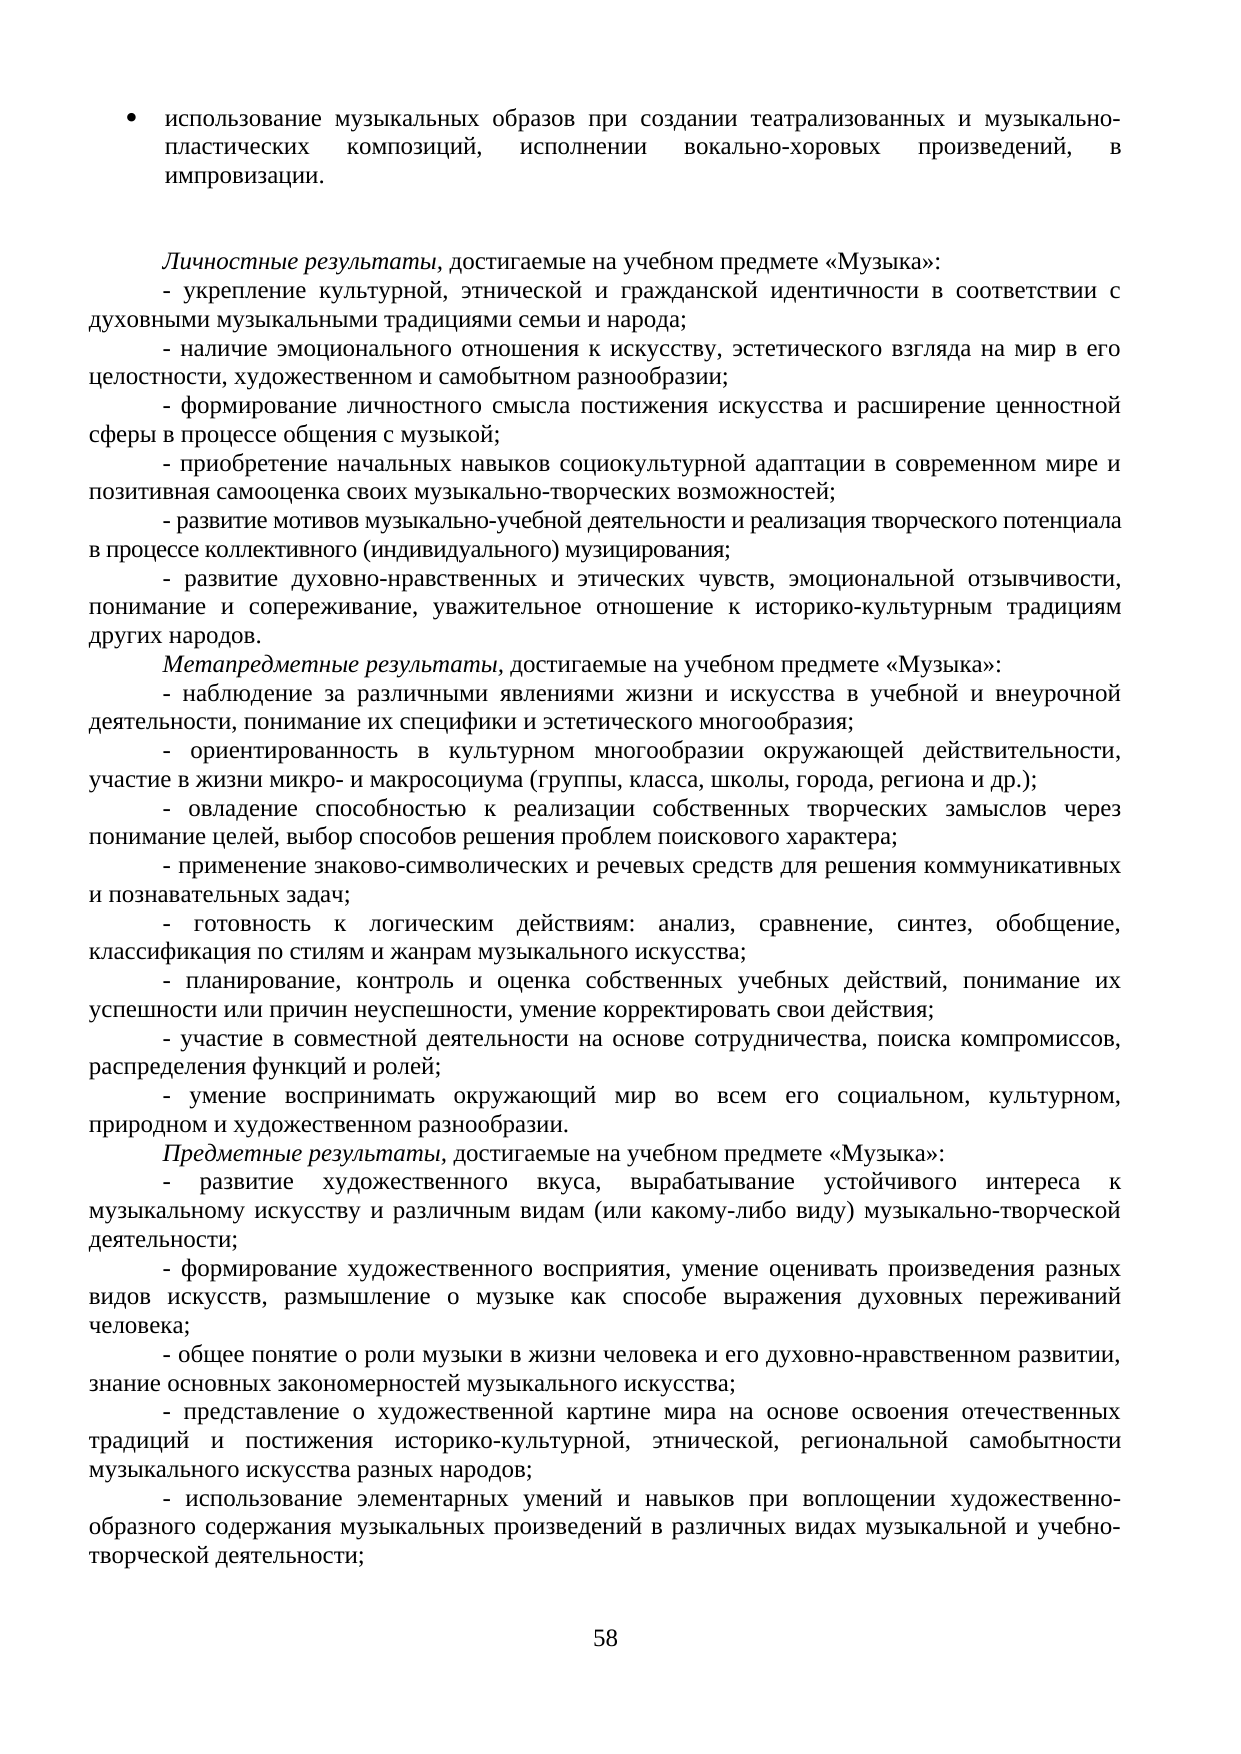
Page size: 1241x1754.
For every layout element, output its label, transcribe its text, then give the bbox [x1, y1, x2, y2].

text - развитие мотивов музыкально-учебной деятельности и реализация творческого потенциала в процессе коллективного (индивидуального) музицирования; [89, 505, 1122, 563]
text - наблюдение за различными явлениями жизни и искусства в учебной и внеурочной деятельности, понимание их специфики и эстетического многообразия; [89, 678, 1122, 735]
text Личностные результаты, достигаемые на учебном предмете «Музыка»: [89, 246, 1122, 275]
text - представление о художественной картине мира на основе освоения отечественных традиций и постижения историко-культурной, этнической, региональной самобытности музыкального искусства разных народов; [89, 1396, 1122, 1483]
text - овладение способностью к реализации собственных творческих замыслов через понимание целей, выбор способов решения проблем поискового характера; [89, 793, 1122, 850]
list использование музыкальных образов при создании театрализованных и музыкально-пластических композиций, исполнении вокально-хоровых произведений, в импровизации. [127, 103, 1122, 189]
text - развитие духовно-нравственных и этических чувств, эмоциональной отзывчивости, понимание и сопереживание, уважительное отношение к историко-культурным традициям других народов. [89, 563, 1122, 649]
text - ориентированность в культурном многообразии окружающей действительности, участие в жизни микро- и макросоциума (группы, класса, школы, города, региона и др.); [89, 735, 1122, 793]
text - умение воспринимать окружающий мир во всем его социальном, культурном, природном и художественном разнообразии. [89, 1080, 1122, 1138]
text - общее понятие о роли музыки в жизни человека и его духовно-нравственном развитии, знание основных закономерностей музыкального искусства; [89, 1339, 1122, 1396]
text - укрепление культурной, этнической и гражданской идентичности в соответствии с духовными музыкальными традициями семьи и народа; [89, 275, 1122, 333]
text - использование элементарных умений и навыков при воплощении художественно-образного содержания музыкальных произведений в различных видах музыкальной и учебно-творческой деятельности; [89, 1483, 1122, 1569]
text - развитие художественного вкуса, вырабатывание устойчивого интереса к музыкальному искусству и различным видам (или какому-либо виду) музыкально-творческой деятельности; [89, 1166, 1122, 1253]
text - наличие эмоционального отношения к искусству, эстетического взгляда на мир в его целостности, художественном и самобытном разнообразии; [89, 333, 1122, 390]
text - приобретение начальных навыков социокультурной адаптации в современном мире и позитивная самооценка своих музыкально-творческих возможностей; [89, 448, 1122, 505]
text - участие в совместной деятельности на основе сотрудничества, поиска компромиссов, распределения функций и ролей; [89, 1023, 1122, 1080]
text - формирование личностного смысла постижения искусства и расширение ценностной сферы в процессе общения с музыкой; [89, 390, 1122, 448]
text - планирование, контроль и оценка собственных учебных действий, понимание их успешности или причин неуспешности, умение корректировать свои действия; [89, 965, 1122, 1023]
text - формирование художественного восприятия, умение оценивать произведения разных видов искусств, размышление о музыке как способе выражения духовных переживаний человека; [89, 1253, 1122, 1339]
text - готовность к логическим действиям: анализ, сравнение, синтез, обобщение, классификация по стилям и жанрам музыкального искусства; [89, 908, 1122, 965]
text Предметные результаты, достигаемые на учебном предмете «Музыка»: [89, 1138, 1122, 1166]
text - применение знаково-символических и речевых средств для решения коммуникативных и познавательных задач; [89, 850, 1122, 908]
text Метапредметные результаты, достигаемые на учебном предмете «Музыка»: [89, 649, 1122, 678]
